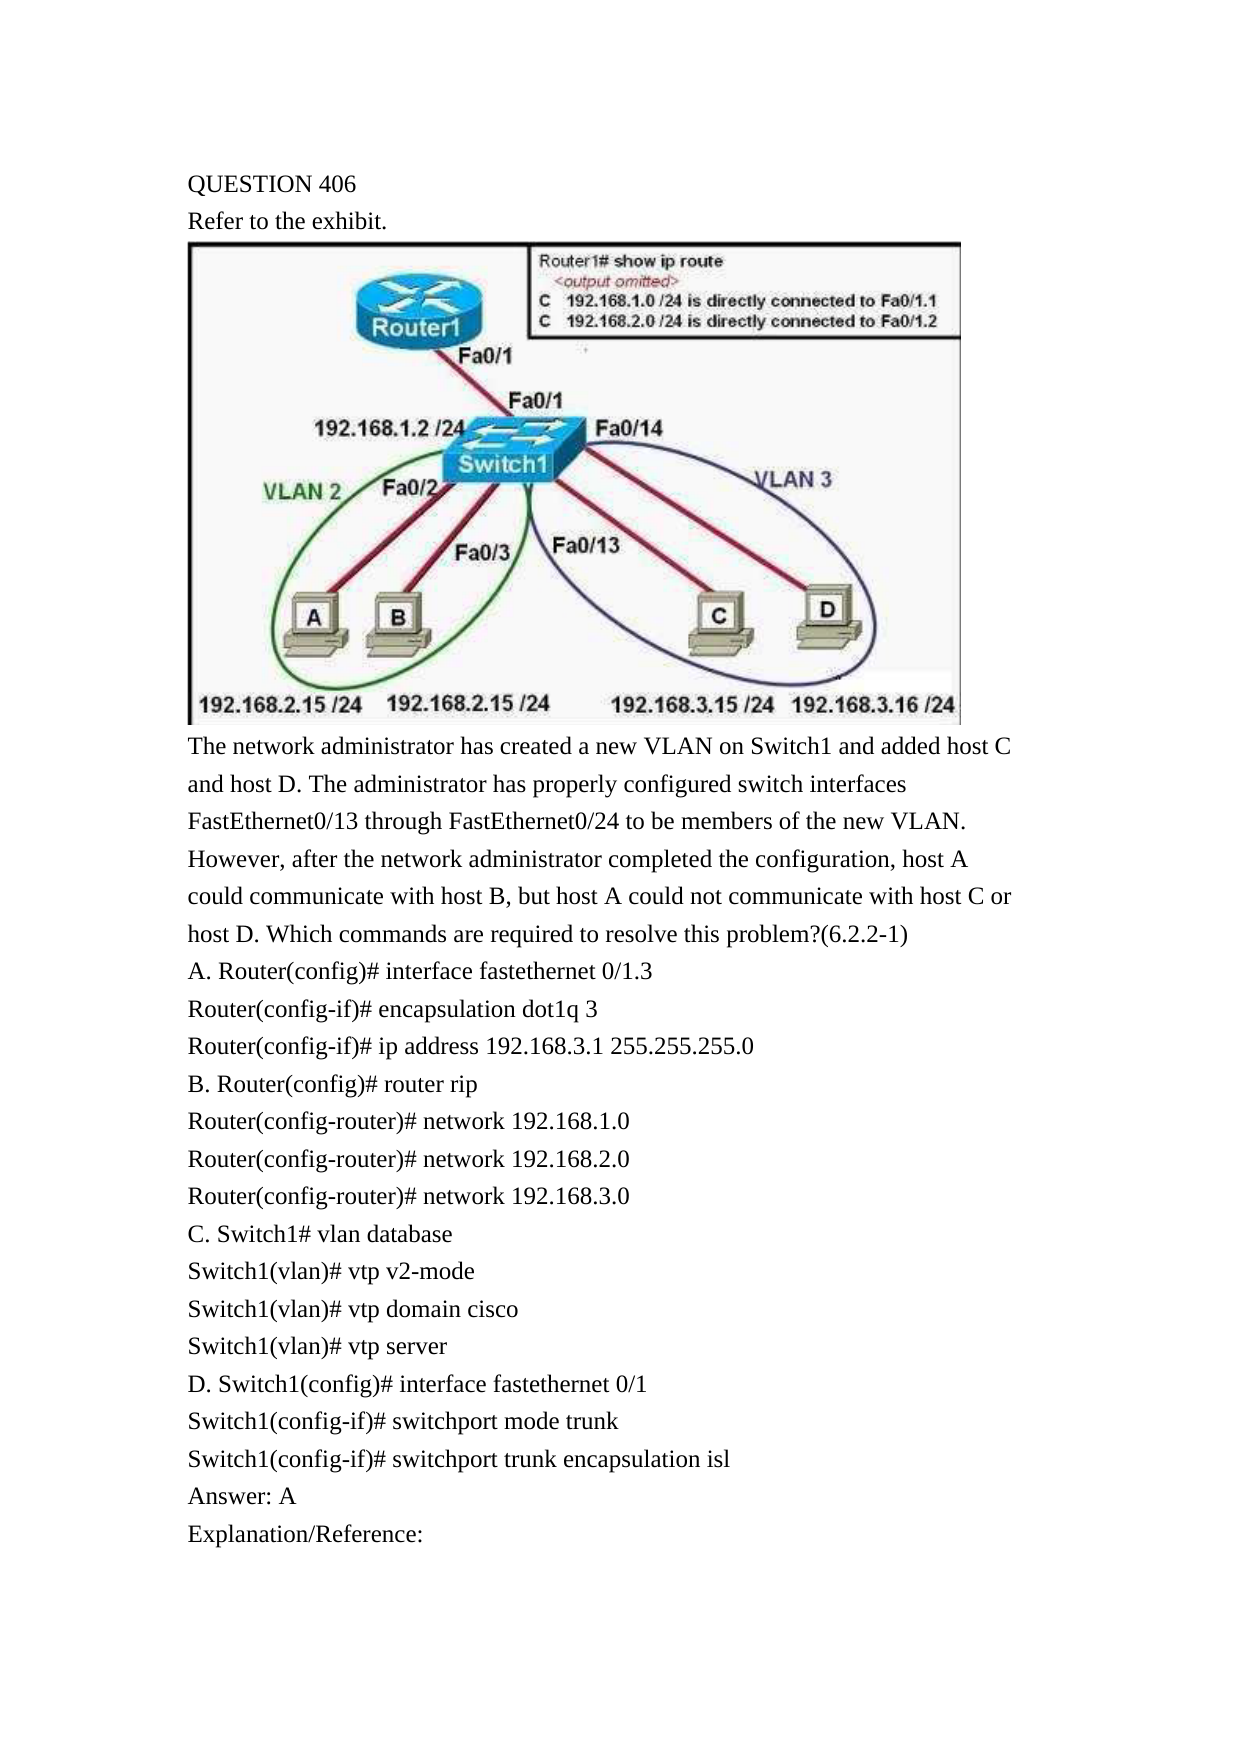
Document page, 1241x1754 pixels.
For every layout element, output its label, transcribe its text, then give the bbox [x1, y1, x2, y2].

text Switch1(vlan)# vtp domain cisco [187, 1289, 1053, 1327]
text B. Router(config)# router rip [187, 1064, 1053, 1102]
text Router(config-router)# network 192.168.1.0 [187, 1102, 1053, 1139]
text The network administrator has created a new VLAN on Switch1 and added host C and host D. The administrator has properly configured switch interfaces FastEthernet0/13 through FastEthernet0/24 to be members of the new VLAN. However, after the network administrator completed the configuration, host A [187, 727, 1053, 877]
text A. Router(config)# interface fastethernet 0/1.3 [187, 952, 1053, 989]
text D. Switch1(config)# interface fastethernet 0/1 [187, 1364, 1053, 1402]
text Router(config-router)# network 192.168.2.0 [187, 1139, 1053, 1177]
text Explanation/Reference: [187, 1514, 1053, 1552]
text Answer: A [187, 1477, 1053, 1514]
text Router(config-router)# network 192.168.3.0 [187, 1177, 1053, 1214]
text QUESTION 406 [187, 164, 1053, 202]
text Switch1(config-if)# switchport mode trunk [187, 1402, 1053, 1439]
text could communicate with host B, but host A could not communicate with host C or host D. Which commands are required to resolve this problem?(6.2.2-1) [187, 877, 1053, 952]
text Switch1(vlan)# vtp server [187, 1327, 1053, 1364]
text Refer to the exhibit. [187, 202, 1053, 239]
text Router(config-if)# encapsulation dot1q 3 [187, 989, 1053, 1027]
text Router(config-if)# ip address 192.168.3.1 255.255.255.0 [187, 1027, 1053, 1064]
text Switch1(config-if)# switchport trunk encapsulation isl [187, 1439, 1053, 1477]
text Switch1(vlan)# vtp v2-mode [187, 1252, 1053, 1289]
text C. Switch1# vlan database [187, 1214, 1053, 1252]
